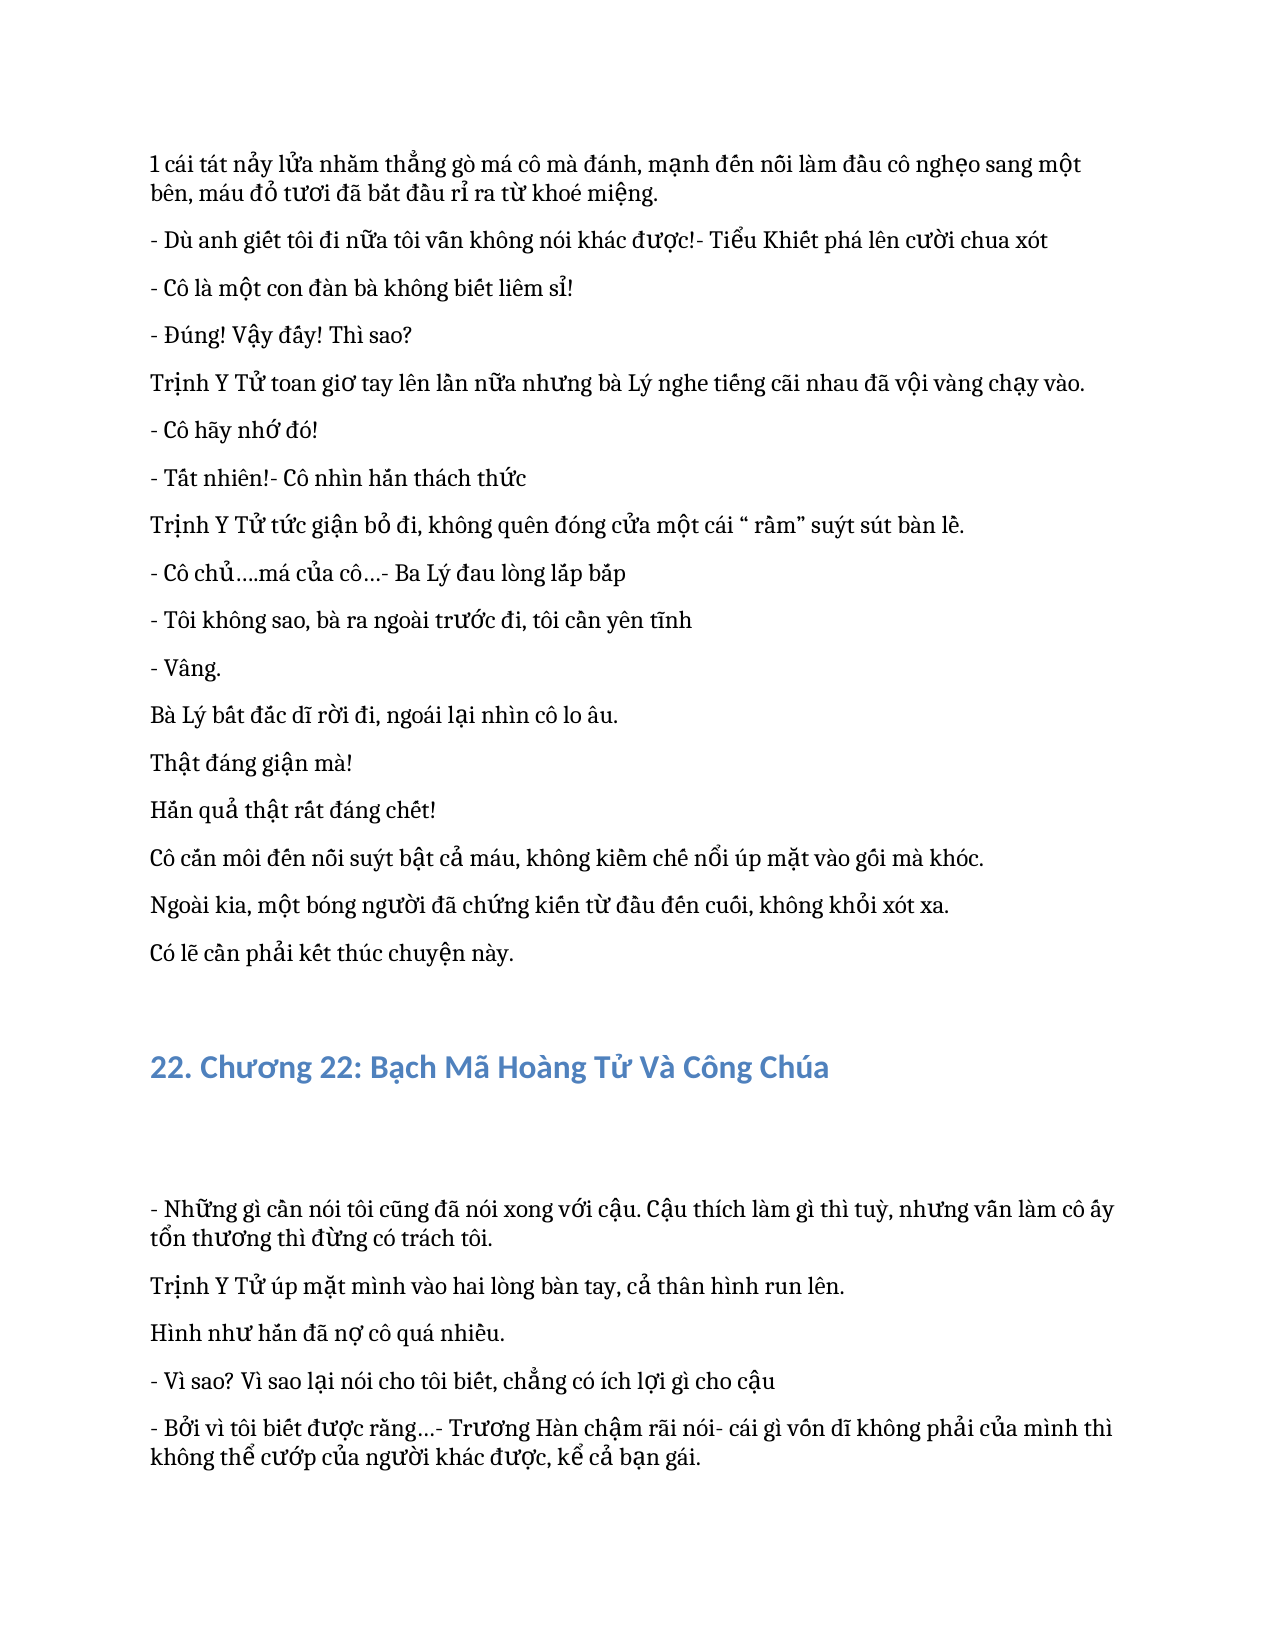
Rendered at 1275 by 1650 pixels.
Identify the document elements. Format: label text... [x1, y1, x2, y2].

text Hắn quả thật rất đáng chết! [150, 796, 1125, 825]
text Cô cắn môi đến nỗi suýt bật cả máu, không kiềm chế nổi úp mặt vào gối mà khóc. [150, 844, 1125, 872]
text Trịnh Y Tử úp mặt mình vào hai lòng bàn tay, cả thân hình run lên. [150, 1272, 1125, 1300]
subtitle 22. Chương 22: Bạch Mã Hoàng Tử Và Công Chúa [150, 1046, 1125, 1087]
text - Vâng. [150, 654, 1125, 682]
text Thật đáng giận mà! [150, 749, 1125, 777]
text - Cô chủ….má của cô…- Ba Lý đau lòng lắp bắp [150, 559, 1125, 587]
text - Cô là một con đàn bà không biết liêm sỉ! [150, 274, 1125, 302]
text - Dù anh giết tôi đi nữa tôi vẫn không nói khác được!- Tiểu Khiết phá lên cười chua xót [150, 226, 1125, 255]
text Bà Lý bất đắc dĩ rời đi, ngoái lại nhìn cô lo âu. [150, 701, 1125, 730]
text Hình như hắn đã nợ cô quá nhiều. [150, 1319, 1125, 1348]
text - Tất nhiên!- Cô nhìn hắn thách thức [150, 464, 1125, 492]
text - Những gì cần nói tôi cũng đã nói xong với cậu. Cậu thích làm gì thì tuỳ, nhưng vẫn làm cô ấy tổn thương thì đừng có trách tôi. [150, 1195, 1125, 1253]
text Có lẽ cần phải kết thúc chuyện này. [150, 939, 1125, 1025]
text - Cô hãy nhớ đó! [150, 416, 1125, 445]
text - Vì sao? Vì sao lại nói cho tôi biết, chẳng có ích lợi gì cho cậu [150, 1367, 1125, 1395]
text - Tôi không sao, bà ra ngoài trước đi, tôi cần yên tĩnh [150, 606, 1125, 635]
text 1 cái tát nảy lửa nhằm thẳng gò má cô mà đánh, mạnh đến nỗi làm đầu cô nghẹo sang một bên, máu đỏ tươi đã bắt đầu rỉ ra từ khoé miệng. [150, 150, 1125, 207]
text Ngoài kia, một bóng người đã chứng kiến từ đầu đến cuối, không khỏi xót xa. [150, 891, 1125, 920]
text - Đúng! Vậy đấy! Thì sao? [150, 321, 1125, 350]
text Trịnh Y Tử tức giận bỏ đi, không quên đóng cửa một cái “ rầm” suýt sút bàn lề. [150, 511, 1125, 540]
text - Bởi vì tôi biết được rằng…- Trương Hàn chậm rãi nói- cái gì vốn dĩ không phải của mình thì không thể cướp của người khác được, kể cả bạn gái. [150, 1414, 1125, 1472]
text Trịnh Y Tử toan giơ tay lên lần nữa nhưng bà Lý nghe tiếng cãi nhau đã vội vàng chạy vào. [150, 369, 1125, 397]
